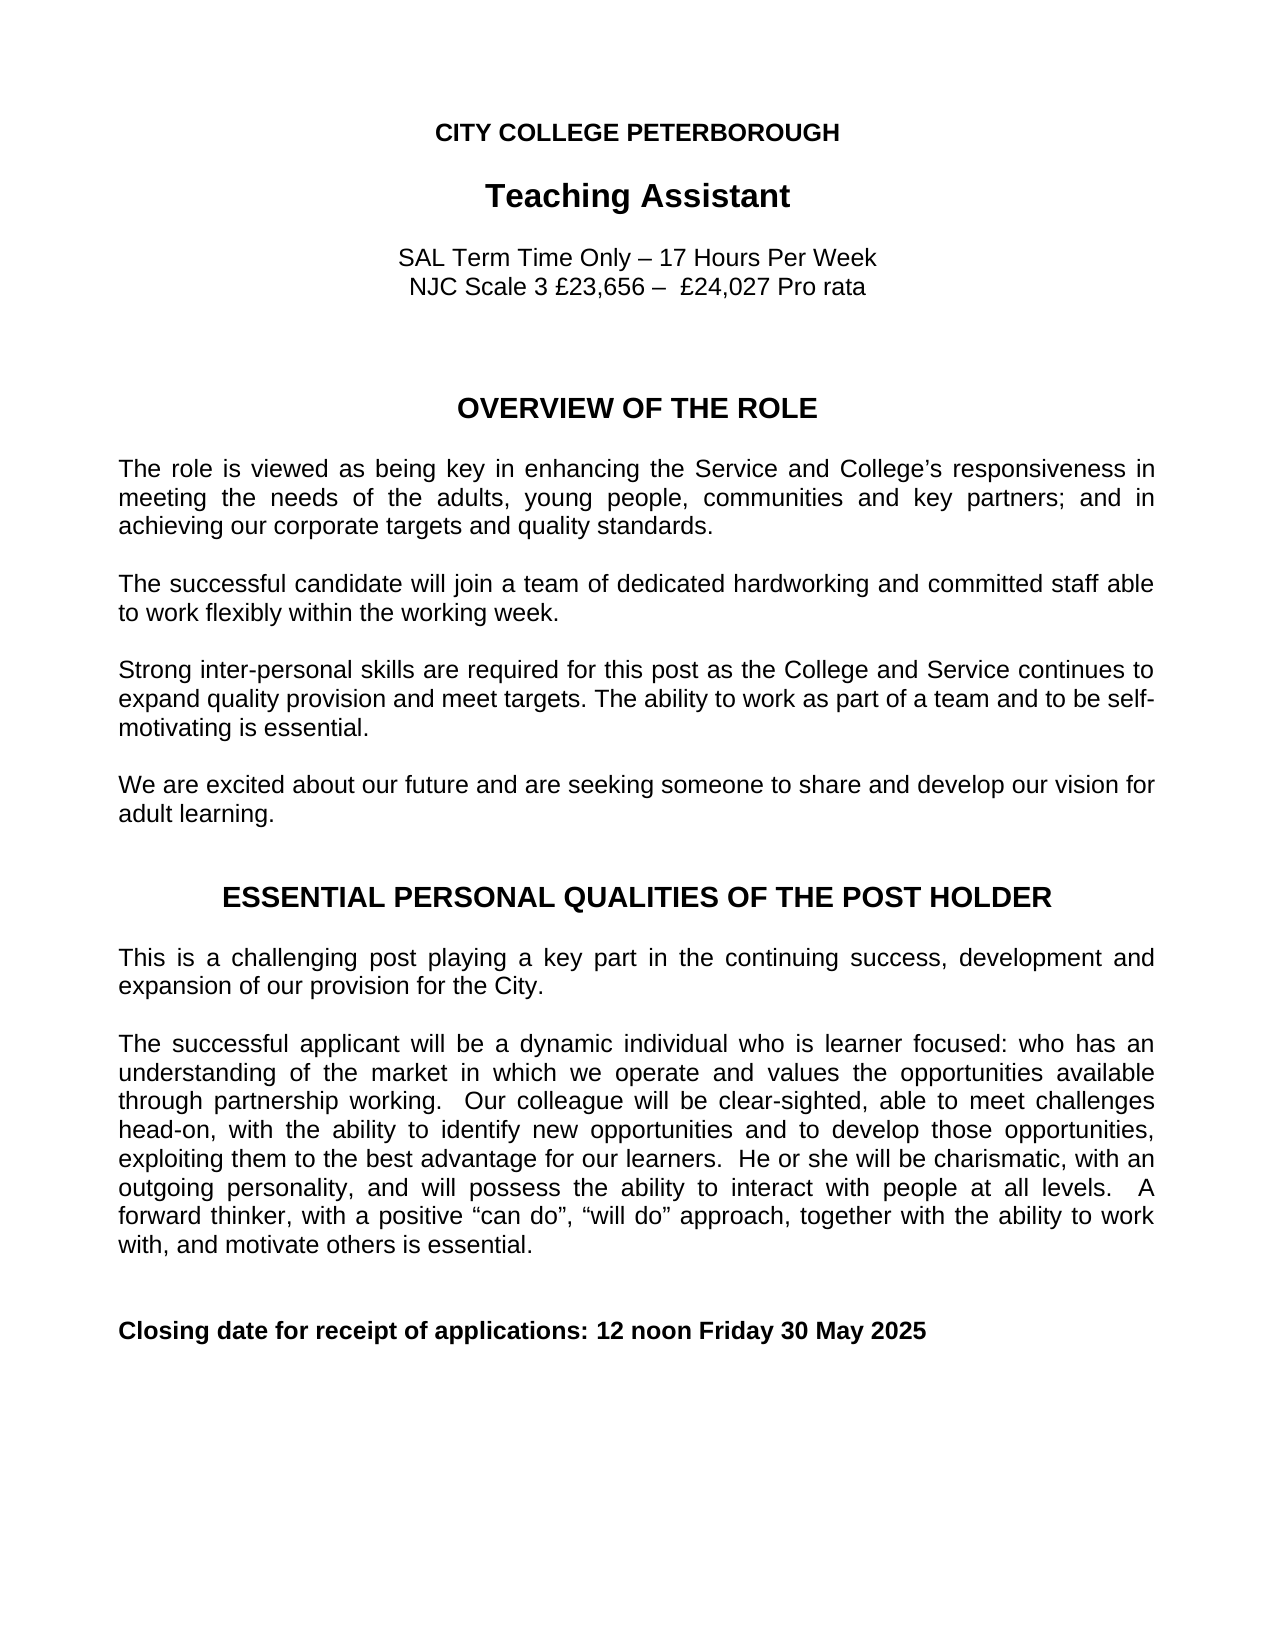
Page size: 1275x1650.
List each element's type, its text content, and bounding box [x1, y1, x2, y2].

text NJC Scale 3 £23,656 – £24,027 Pro rata [118, 272, 1157, 300]
subtitle CITY COLLEGE PETERBOROUGH [118, 118, 1157, 147]
subtitle OVERVIEW OF THE ROLE [118, 391, 1157, 425]
text SAL Term Time Only – 17 Hours Per Week [118, 243, 1157, 272]
text Teaching Assistant [118, 176, 1157, 214]
subtitle ESSENTIAL PERSONAL QUALITIES OF THE POST HOLDER [118, 880, 1157, 914]
text The successful candidate will join a team of dedicated hardworking and committed staff able to work flexibly within the working week. [118, 569, 1157, 626]
text Closing date for receipt of applications: 12 noon Friday 30 May 2025 [118, 1316, 1157, 1345]
text The successful applicant will be a dynamic individual who is learner focused: who has an understanding of the market in which we operate and values the opportunities available through partnership working. Our colleague will be clear-sighted, able to meet challenges head-on, with the ability to identify new opportunities and to develop those opportunities, exploiting them to the best advantage for our learners. He or she will be charismatic, with an outgoing personality, and will possess the ability to interact with people at all levels. A forward thinker, with a positive “can do”, “will do” approach, together with the ability to work with, and motivate others is essential. [118, 1029, 1157, 1259]
text Strong inter-personal skills are required for this post as the College and Service continues to expand quality provision and meet targets. The ability to work as part of a team and to be self-motivating is essential. [118, 655, 1157, 741]
text The role is viewed as being key in enhancing the Service and College’s responsiveness in meeting the needs of the adults, young people, communities and key partners; and in achieving our corporate targets and quality standards. [118, 454, 1157, 540]
text We are excited about our future and are seeking someone to share and develop our vision for adult learning. [118, 770, 1157, 827]
text This is a challenging post playing a key part in the continuing success, development and expansion of our provision for the City. [118, 942, 1157, 1000]
